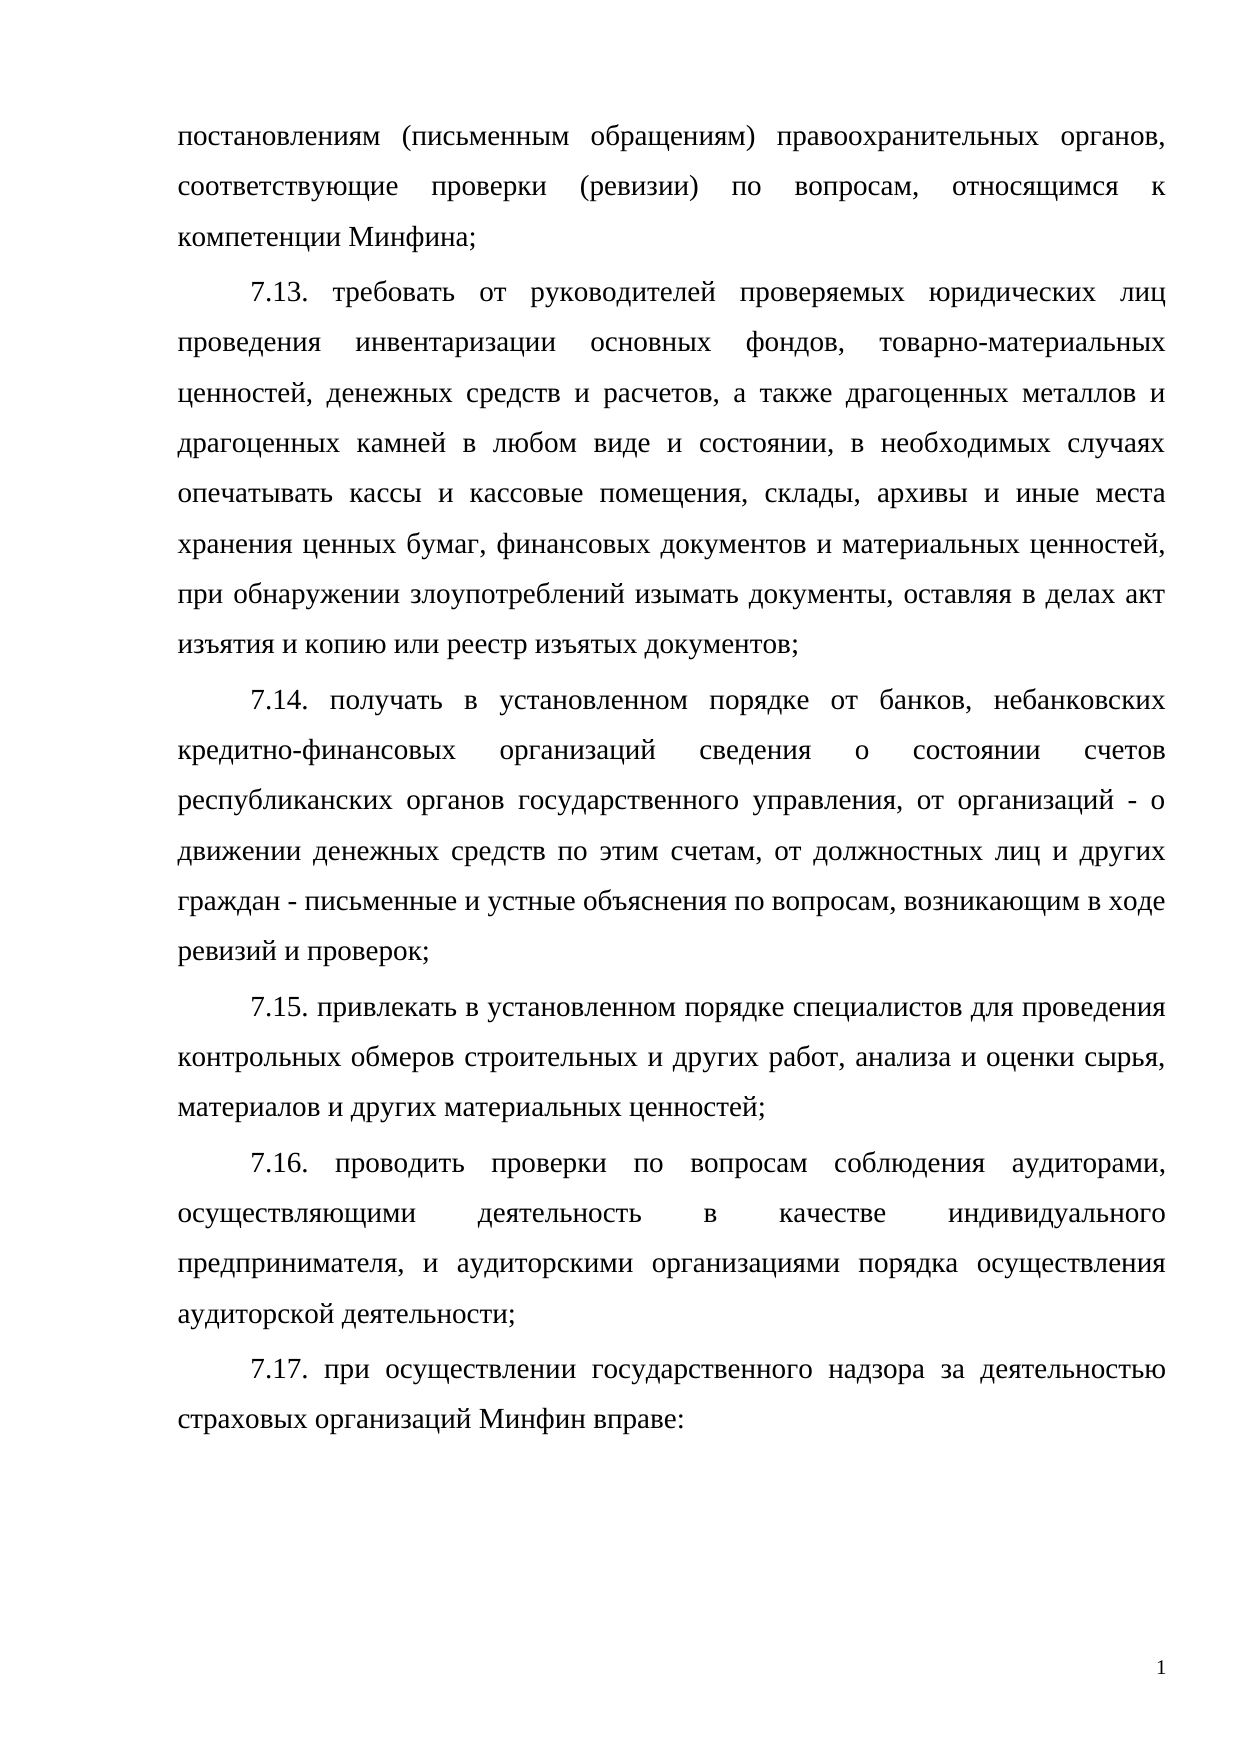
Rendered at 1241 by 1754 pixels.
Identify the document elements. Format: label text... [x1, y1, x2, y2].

text 7.15. привлекать в установленном порядке специалистов для проведения контрольных обмеров строительных и других работ, анализа и оценки сырья, материалов и других материальных ценностей; [177, 989, 1166, 1123]
text 7.14. получать в установленном порядке от банков, небанковских кредитно-финансовых организаций сведения о состоянии счетов республиканских органов государственного управления, от организаций - о движении денежных средств по этим счетам, от должностных лиц и других граждан - письменные и устные объяснения по вопросам, возникающим в ходе ревизий и проверок; [177, 682, 1166, 967]
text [177, 118, 1166, 252]
text 7.17. при осуществлении государственного надзора за деятельностью страховых организаций Минфин вправе: [177, 1351, 1166, 1435]
text 7.16. проводить проверки по вопросам соблюдения аудиторами, осуществляющими деятельность в качестве индивидуального предпринимателя, и аудиторскими организациями порядка осуществления аудиторской деятельности; [177, 1145, 1166, 1329]
text 7.13. требовать от руководителей проверяемых юридических лиц проведения инвентаризации основных фондов, товарно-материальных ценностей, денежных средств и расчетов, а также драгоценных металлов и драгоценных камней в любом виде и состоянии, в необходимых случаях опечатывать кассы и кассовые помещения, склады, архивы и иные места хранения ценных бумаг, финансовых документов и материальных ценностей, при обнаружении злоупотреблений изымать документы, оставляя в делах акт изъятия и копию или реестр изъятых документов; [177, 274, 1166, 660]
